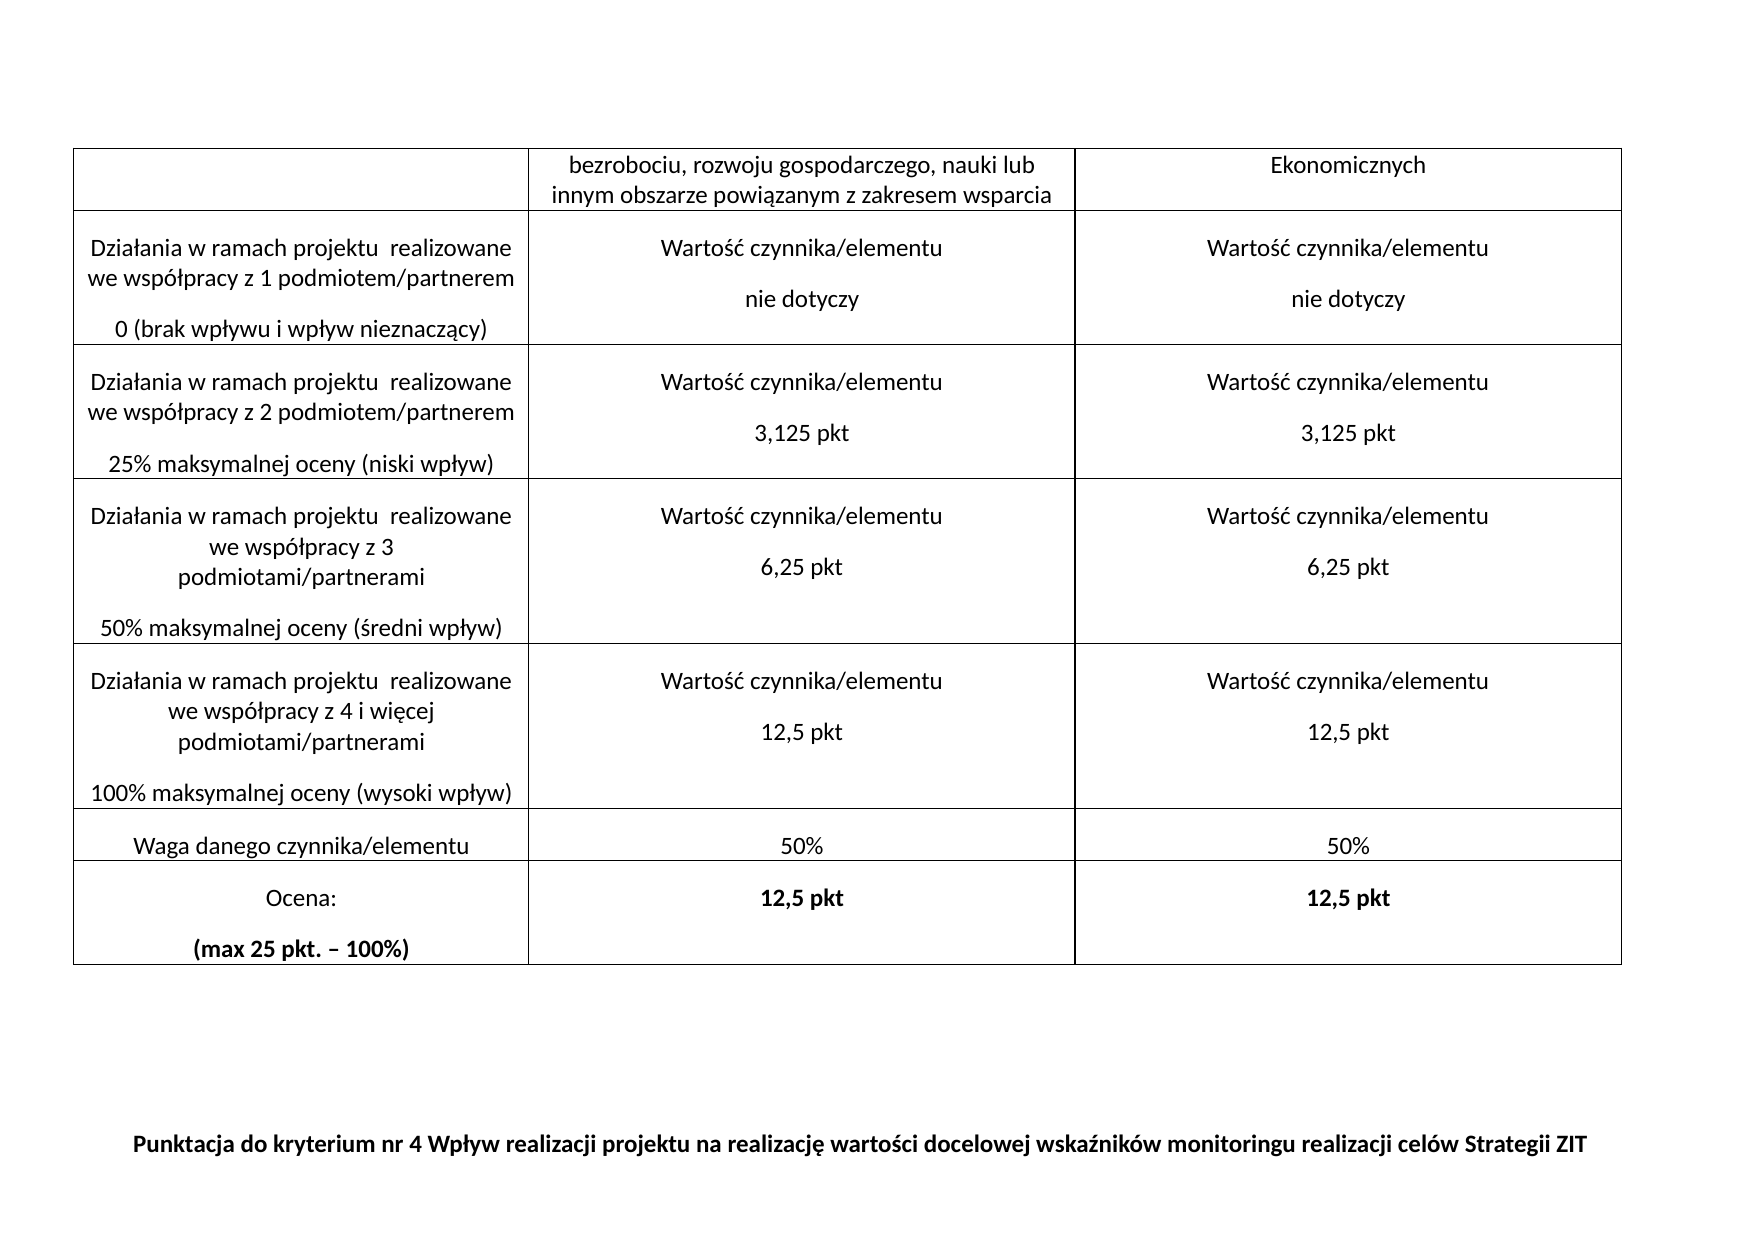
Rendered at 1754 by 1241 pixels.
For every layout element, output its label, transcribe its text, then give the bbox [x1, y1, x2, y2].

table_cell Wartość czynnika/elementu 12,5 pkt [529, 644, 1074, 808]
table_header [529, 149, 1074, 210]
table_cell Wartość czynnika/elementu 12,5 pkt [1076, 644, 1621, 808]
table_cell Waga danego czynnika/elementu [74, 809, 528, 860]
table_cell Działania w ramach projektu realizowane we współpracy z 3 podmiotami/partnerami 50% maksymalnej oceny (średni wpływ) [74, 479, 528, 643]
table_cell 50% [1076, 809, 1621, 860]
table_cell 12,5 pkt [1076, 861, 1621, 964]
text Punktacja do kryterium nr 4 Wpływ realizacji projektu na realizację wartości docelowej wskaźników monitoringu realizacji celów Strategii ZIT [133, 1128, 1604, 1158]
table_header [1076, 149, 1621, 210]
table_cell Działania w ramach projektu realizowane we współpracy z 1 podmiotem/partnerem 0 (brak wpływu i wpływ nieznaczący) [74, 211, 528, 344]
table_cell Wartość czynnika/elementu nie dotyczy [1076, 211, 1621, 344]
table_cell Działania w ramach projektu realizowane we współpracy z 4 i więcej podmiotami/partnerami 100% maksymalnej oceny (wysoki wpływ) [74, 644, 528, 808]
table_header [74, 149, 528, 210]
table_cell Wartość czynnika/elementu 6,25 pkt [529, 479, 1074, 643]
table_cell 50% [529, 809, 1074, 860]
table_cell Ocena: (max 25 pkt. – 100%) [74, 861, 528, 964]
table_cell Wartość czynnika/elementu 6,25 pkt [1076, 479, 1621, 643]
table_cell 12,5 pkt [529, 861, 1074, 964]
table_cell Wartość czynnika/elementu 3,125 pkt [529, 345, 1074, 478]
table_cell Wartość czynnika/elementu 3,125 pkt [1076, 345, 1621, 478]
table_cell Działania w ramach projektu realizowane we współpracy z 2 podmiotem/partnerem 25% maksymalnej oceny (niski wpływ) [74, 345, 528, 478]
table_cell Wartość czynnika/elementu nie dotyczy [529, 211, 1074, 344]
